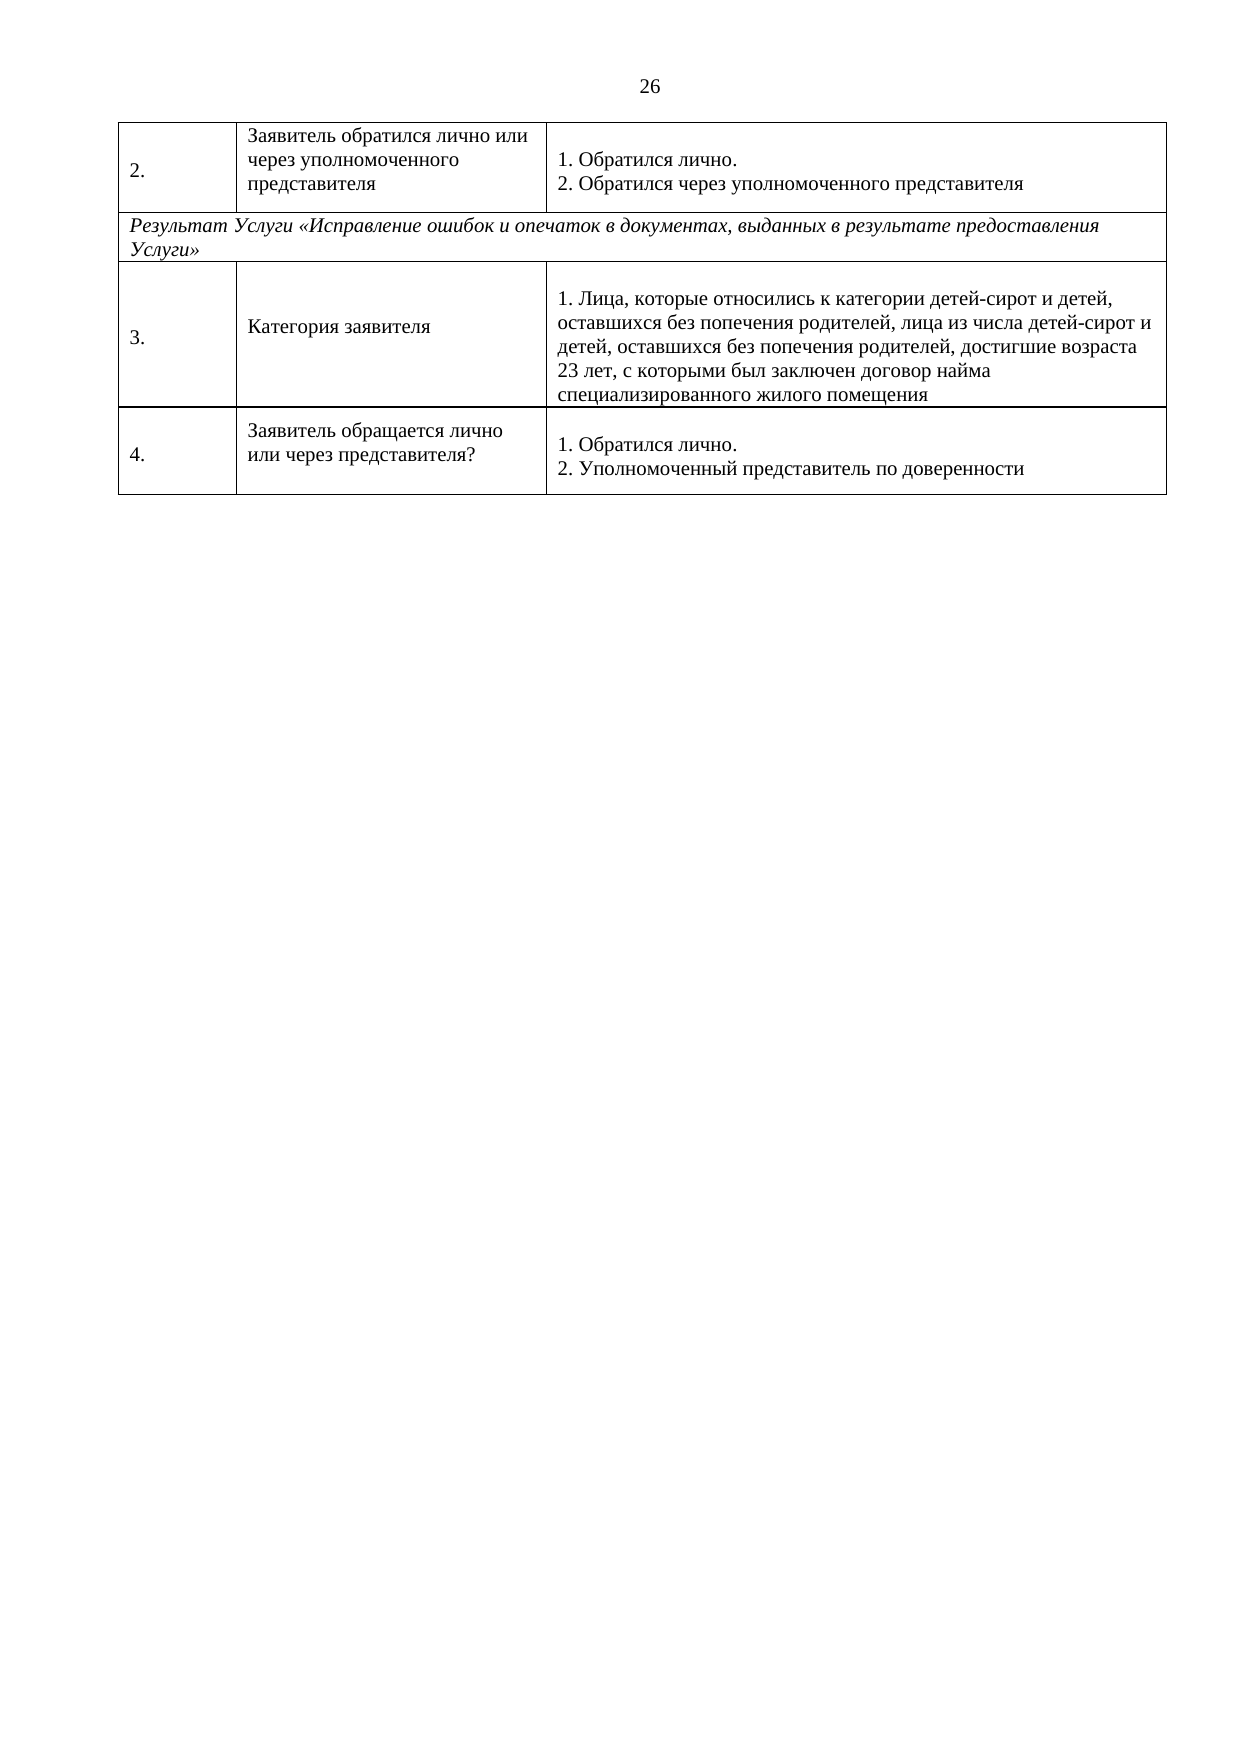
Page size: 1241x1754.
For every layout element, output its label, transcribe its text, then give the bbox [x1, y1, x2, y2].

table_cell Заявитель обращается лично или через представителя? [237, 408, 546, 494]
table_cell [119, 262, 236, 406]
table_cell Результат Услуги «Исправление ошибок и опечаток в документах, выданных в результате предоставления Услуги» [119, 213, 1166, 261]
table_cell 1. Обратился лично. 2. Обратился через уполномоченного представителя [547, 123, 1166, 212]
table_cell Заявитель обратился лично или через уполномоченного представителя [237, 123, 546, 212]
table_cell [119, 123, 236, 212]
table_cell Категория заявителя [237, 262, 546, 406]
table_cell [119, 408, 236, 494]
table_cell 1. Обратился лично. 2. Уполномоченный представитель по доверенности [547, 408, 1166, 494]
